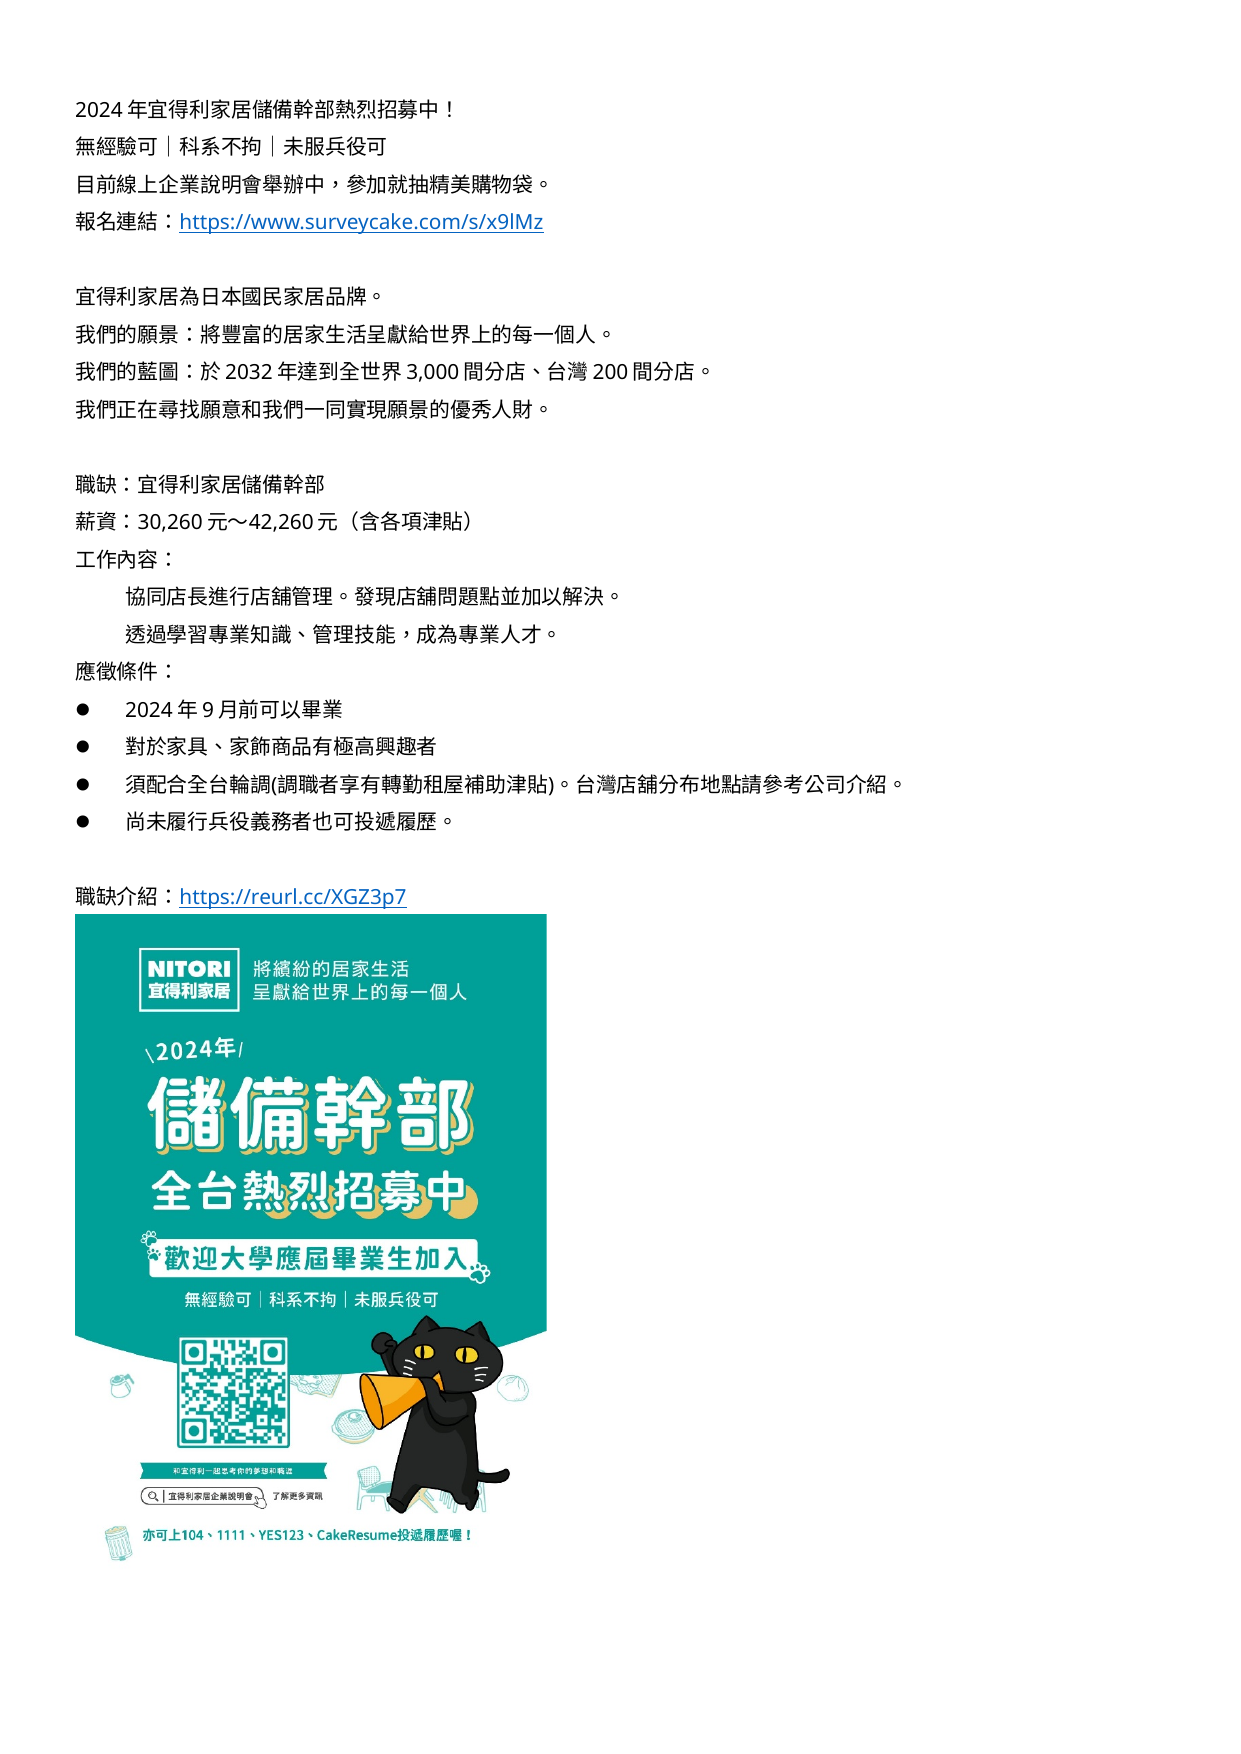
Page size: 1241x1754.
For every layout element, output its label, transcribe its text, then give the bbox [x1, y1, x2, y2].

text 報名連結：https://www.surveycake.com/s/x9lMz [75, 202, 1165, 239]
text 職缺介紹：https://reurl.cc/XGZ3p7 [75, 877, 1165, 914]
text 無經驗可｜科系不拘｜未服兵役可 [75, 127, 1165, 164]
text 職缺：宜得利家居儲備幹部 [75, 464, 1165, 502]
picture [75, 914, 547, 1582]
text 協同店長進行店舖管理。發現店舖問題點並加以解決。 [125, 577, 1165, 614]
text 薪資：30,260元～42,260元（含各項津貼） [75, 502, 1165, 539]
list 須配合全台輪調(調職者享有轉勤租屋補助津貼)。台灣店舖分布地點請參考公司介紹。 [75, 764, 1165, 802]
text 工作內容： [75, 539, 1165, 577]
text 目前線上企業說明會舉辦中，參加就抽精美購物袋。 [75, 164, 1165, 202]
list 對於家具、家飾商品有極高興趣者 [75, 727, 1165, 764]
text 我們的藍圖：於2032年達到全世界3,000間分店、台灣200間分店。 [75, 352, 1165, 389]
text 我們正在尋找願意和我們一同實現願景的優秀人財。 [75, 389, 1165, 427]
text 我們的願景：將豐富的居家生活呈獻給世界上的每一個人。 [75, 314, 1165, 352]
text 應徵條件： [75, 652, 1165, 689]
list 尚未履行兵役義務者也可投遞履歷。 [75, 802, 1165, 839]
text 宜得利家居為日本國民家居品牌。 [75, 277, 1165, 314]
text 透過學習專業知識、管理技能，成為專業人才。 [125, 614, 1165, 652]
list 2024年9月前可以畢業 [75, 689, 1165, 727]
text 2024年宜得利家居儲備幹部熱烈招募中！ [75, 89, 1165, 127]
